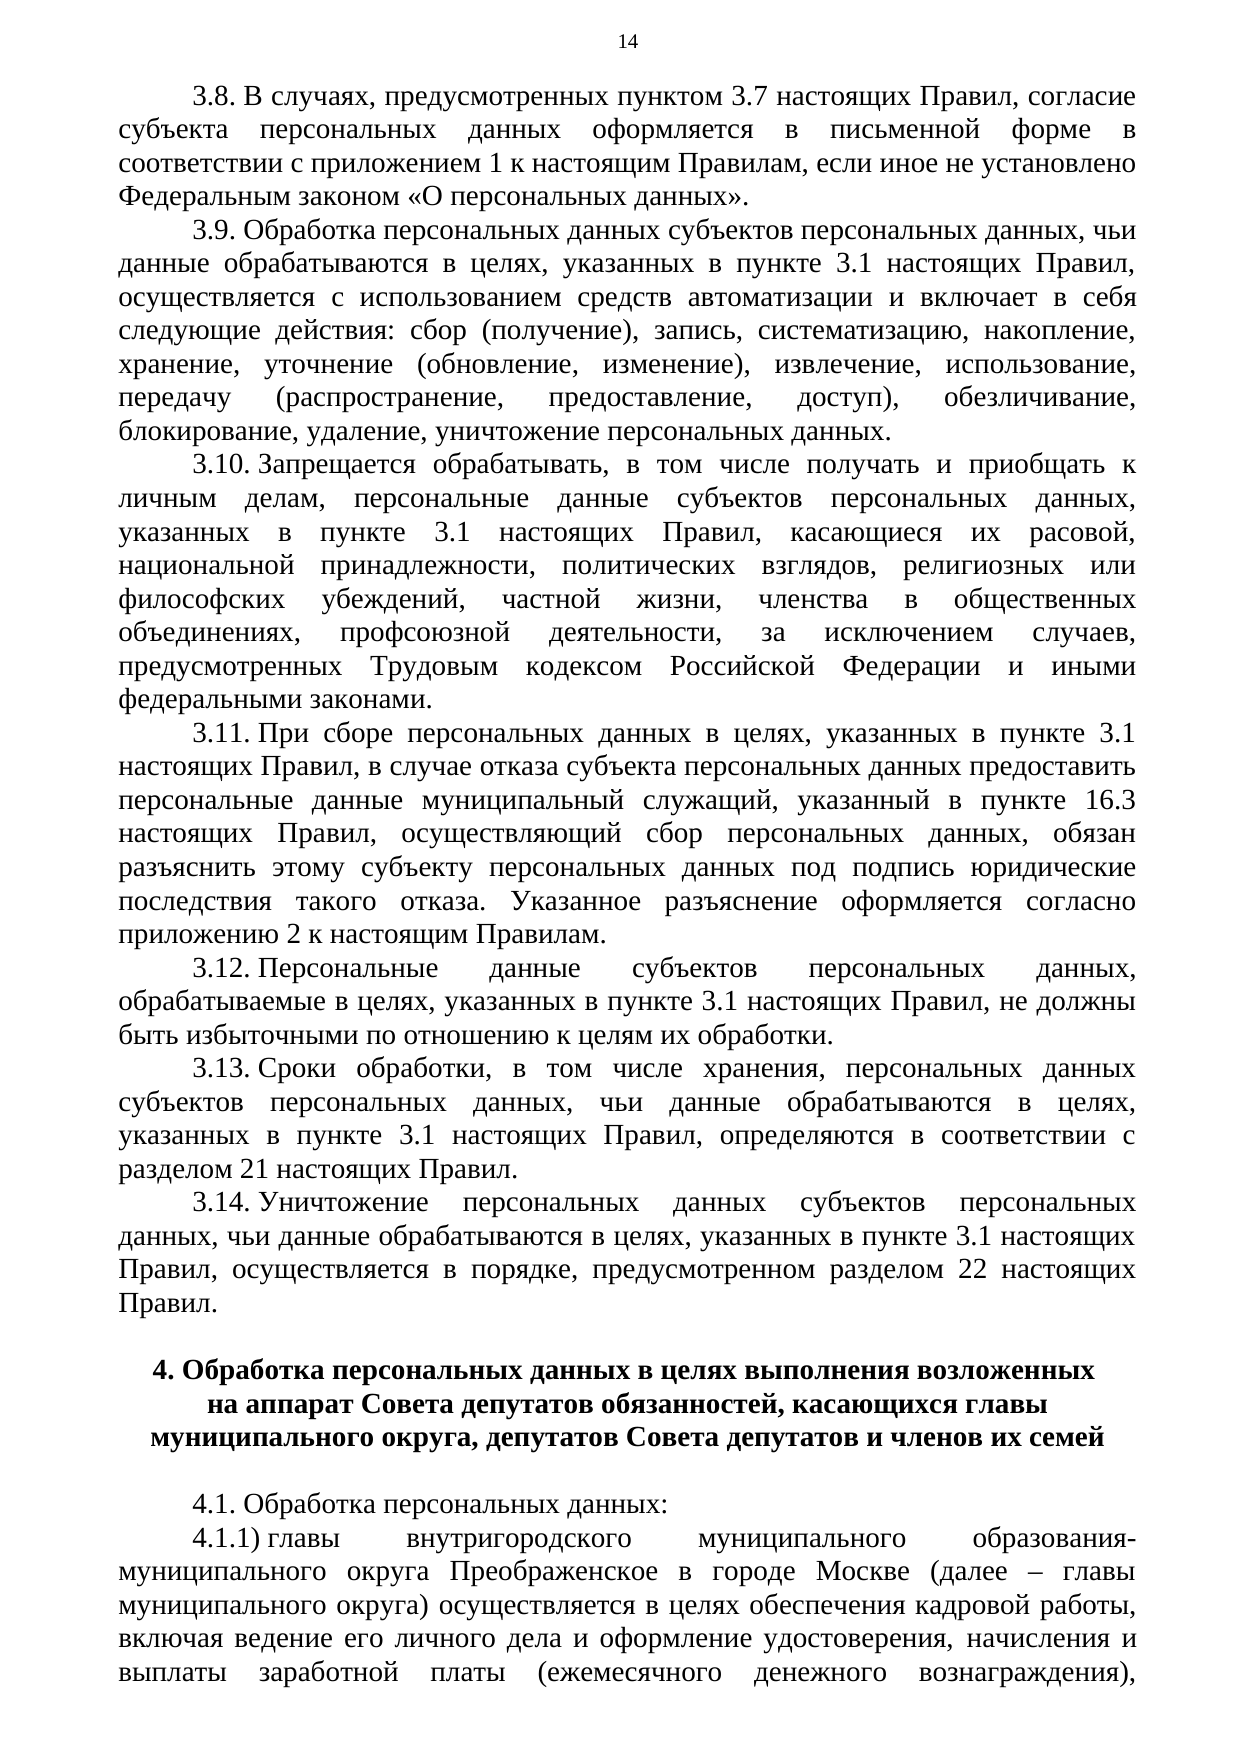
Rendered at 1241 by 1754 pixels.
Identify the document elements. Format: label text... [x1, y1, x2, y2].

text 4. Обработка персональных данных в целях выполнения возложенных на аппарат Совета депутатов обязанностей, касающихся главы муниципального округа, депутатов Совета депутатов и членов их семей [118, 1352, 1137, 1453]
text 4.1. Обработка персональных данных: [118, 1486, 1137, 1520]
text 3.11. При сборе персональных данных в целях, указанных в пункте 3.1 настоящих Правил, в случае отказа субъекта персональных данных предоставить персональные данные муниципальный служащий, указанный в пункте 16.3 настоящих Правил, осуществляющий сбор персональных данных, обязан разъяснить этому субъекту персональных данных под подпись юридические последствия такого отказа. Указанное разъяснение оформляется согласно приложению 2 к настоящим Правилам. [118, 715, 1137, 950]
text 3.10. Запрещается обрабатывать, в том числе получать и приобщать к личным делам, персональные данные субъектов персональных данных, указанных в пункте 3.1 настоящих Правил, касающиеся их расовой, национальной принадлежности, политических взглядов, религиозных или философских убеждений, частной жизни, членства в общественных объединениях, профсоюзной деятельности, за исключением случаев, предусмотренных Трудовым кодексом Российской Федерации и иными федеральными законами. [118, 447, 1137, 715]
text 3.14. Уничтожение персональных данных субъектов персональных данных, чьи данные обрабатываются в целях, указанных в пункте 3.1 настоящих Правил, осуществляется в порядке, предусмотренном разделом 22 настоящих Правил. [118, 1184, 1137, 1319]
text 3.8. В случаях, предусмотренных пунктом 3.7 настоящих Правил, согласие субъекта персональных данных оформляется в письменной форме в соответствии с приложением 1 к настоящим Правилам, если иное не установлено Федеральным законом «О персональных данных». [118, 78, 1137, 212]
text 3.13. Сроки обработки, в том числе хранения, персональных данных субъектов персональных данных, чьи данные обрабатываются в целях, указанных в пункте 3.1 настоящих Правил, определяются в соответствии с разделом 21 настоящих Правил. [118, 1050, 1137, 1184]
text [118, 1520, 1137, 1688]
text 3.9. Обработка персональных данных субъектов персональных данных, чьи данные обрабатываются в целях, указанных в пункте 3.1 настоящих Правил, осуществляется с использованием средств автоматизации и включает в себя следующие действия: сбор (получение), запись, систематизацию, накопление, хранение, уточнение (обновление, изменение), извлечение, использование, передачу (распространение, предоставление, доступ), обезличивание, блокирование, удаление, уничтожение персональных данных. [118, 212, 1137, 447]
text 3.12. Персональные данные субъектов персональных данных, обрабатываемые в целях, указанных в пункте 3.1 настоящих Правил, не должны быть избыточными по отношению к целям их обработки. [118, 950, 1137, 1050]
